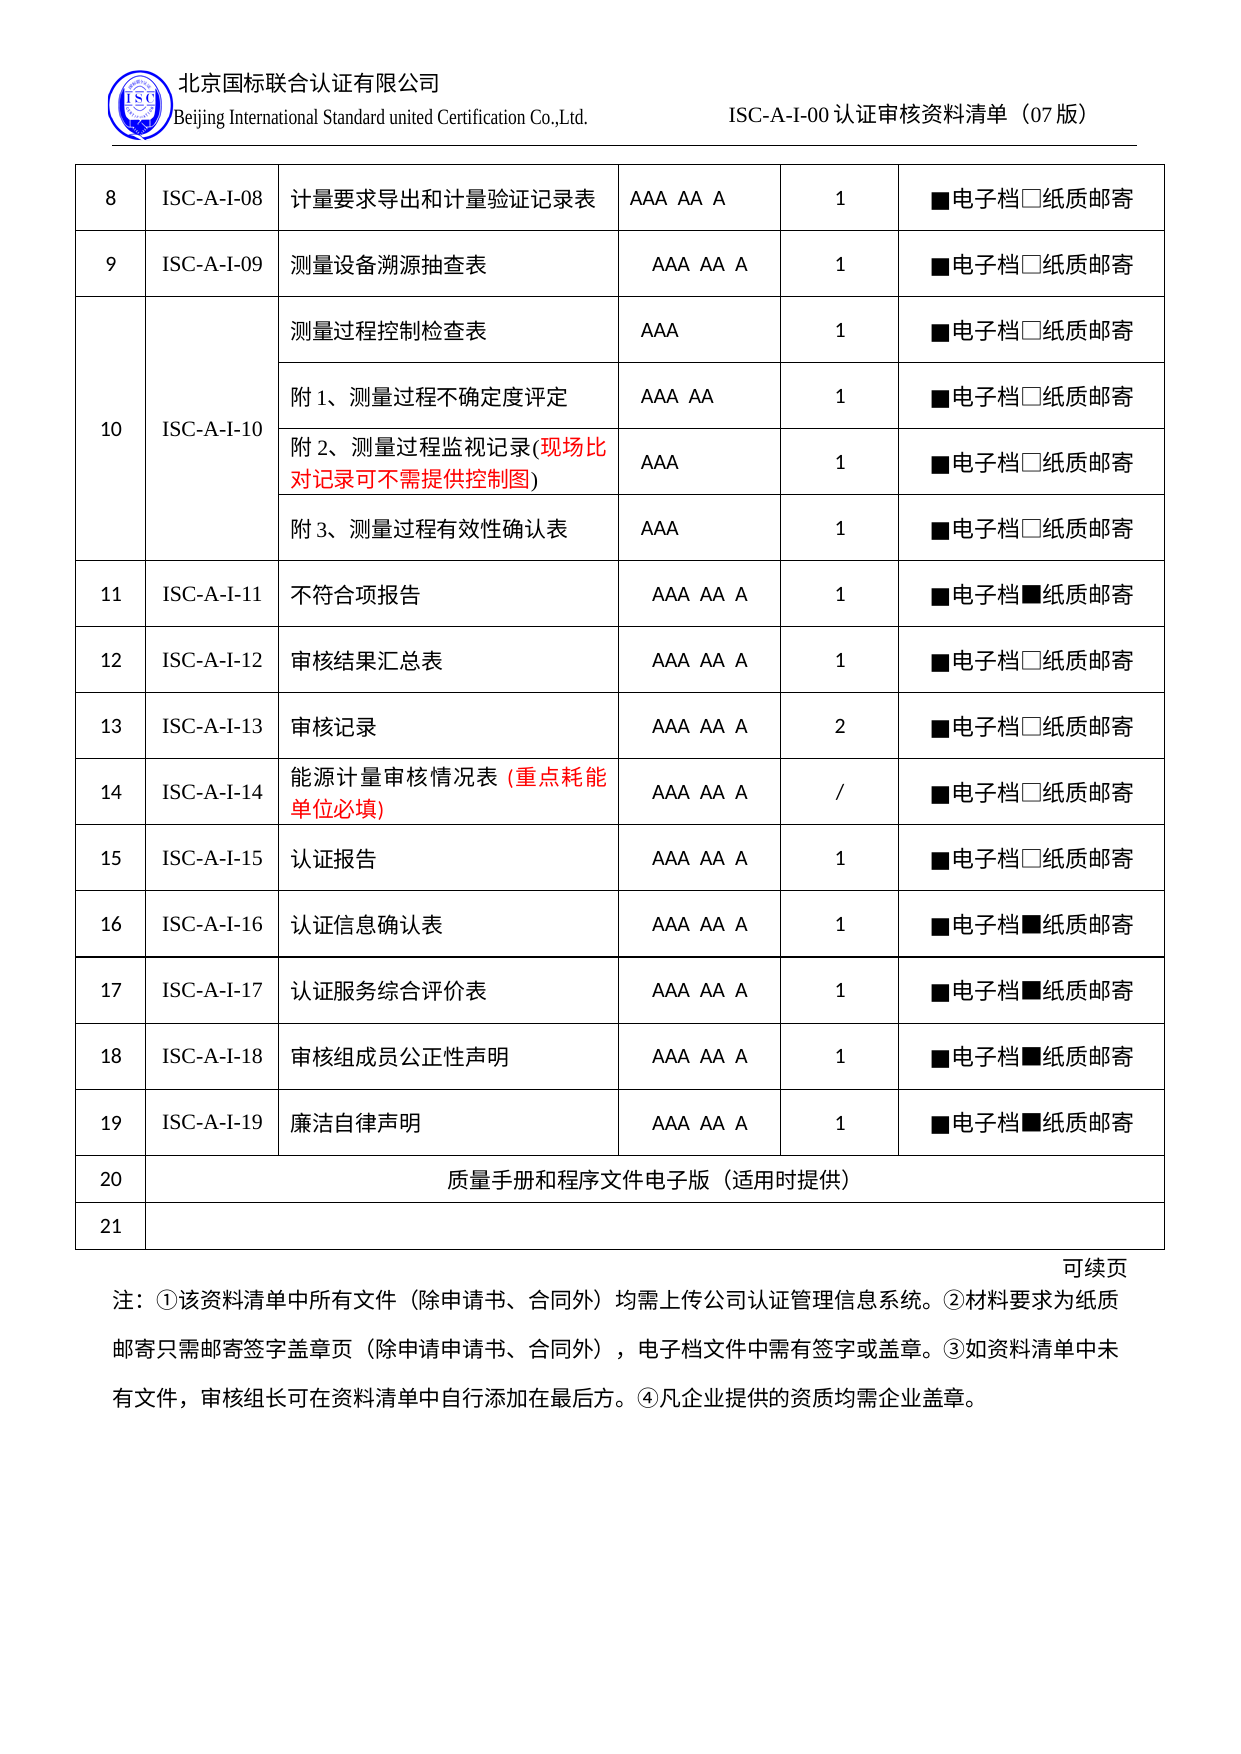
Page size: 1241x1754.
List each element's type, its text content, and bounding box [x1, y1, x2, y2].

table_cell AAA [619, 495, 780, 560]
table_cell ISC-A-I-12 [146, 627, 278, 692]
table_cell 16 [76, 891, 145, 956]
table_cell 1 [781, 627, 898, 692]
table_cell 19 [76, 1090, 145, 1154]
table_cell ISC-A-I-15 [146, 825, 278, 890]
table_cell 1 [781, 165, 898, 230]
table_cell 9 [76, 231, 145, 296]
table_cell 2 [781, 693, 898, 758]
table_cell 18 [76, 1024, 145, 1088]
table_cell 认证信息确认表 [279, 891, 618, 956]
text 可续页 [112, 1250, 1128, 1283]
table_cell AAA AA A [619, 891, 780, 956]
table_cell 1 [781, 495, 898, 560]
table_cell 1 [781, 561, 898, 626]
table_cell 附1、测量过程不确定度评定 [279, 363, 618, 428]
table_cell 附3、测量过程有效性确认表 [279, 495, 618, 560]
table_cell 15 [76, 825, 145, 890]
table_cell ■电子档□纸质邮寄 [899, 693, 1164, 758]
table_cell AAA AA A [619, 627, 780, 692]
table_cell 10 [76, 297, 145, 560]
table_cell ISC-A-I-09 [146, 231, 278, 296]
table_cell 认证报告 [279, 825, 618, 890]
table_cell AAA [619, 297, 780, 362]
table_cell 12 [76, 627, 145, 692]
table_cell ■电子档□纸质邮寄 [899, 297, 1164, 362]
table_cell AAA AA A [619, 165, 780, 230]
table_cell 8 [76, 165, 145, 230]
table_cell AAA AA A [619, 561, 780, 626]
table_cell 20 [76, 1156, 145, 1202]
table_cell AAA AA A [619, 958, 780, 1022]
table_cell ■电子档■纸质邮寄 [899, 1090, 1164, 1154]
table_cell ■电子档■纸质邮寄 [899, 891, 1164, 956]
table_cell / [781, 759, 898, 824]
table_cell 1 [781, 297, 898, 362]
table_cell ISC-A-I-16 [146, 891, 278, 956]
table_cell 17 [76, 958, 145, 1022]
table_cell ISC-A-I-17 [146, 958, 278, 1022]
table_cell ISC-A-I-19 [146, 1090, 278, 1154]
table_cell ISC-A-I-13 [146, 693, 278, 758]
table_cell 1 [781, 429, 898, 494]
table_cell ■电子档□纸质邮寄 [899, 429, 1164, 494]
table_cell AAA AA A [619, 825, 780, 890]
table_cell 1 [781, 1024, 898, 1088]
picture [107, 70, 176, 139]
table_cell AAA AA A [619, 1024, 780, 1088]
table_cell AAA [619, 429, 780, 494]
table_cell 1 [781, 958, 898, 1022]
table_cell 21 [76, 1203, 145, 1249]
table_cell 1 [781, 891, 898, 956]
table_cell 测量过程控制检查表 [279, 297, 618, 362]
table_cell AAA AA A [619, 693, 780, 758]
table_cell 审核结果汇总表 [279, 627, 618, 692]
table_cell 13 [76, 693, 145, 758]
table_cell ISC-A-I-10 [146, 297, 278, 560]
table_cell 1 [781, 363, 898, 428]
table_cell ■电子档□纸质邮寄 [899, 825, 1164, 890]
table_cell 11 [76, 561, 145, 626]
table_cell ISC-A-I-11 [146, 561, 278, 626]
table_cell AAA AA [619, 363, 780, 428]
table_cell ■电子档□纸质邮寄 [899, 363, 1164, 428]
table_cell 1 [781, 1090, 898, 1154]
table_cell 计量要求导出和计量验证记录表 [279, 165, 618, 230]
table_cell ■电子档■纸质邮寄 [899, 1024, 1164, 1088]
text 注：①该资料清单中所有文件（除申请书、合同外）均需上传公司认证管理信息系统。②材料要求为纸质邮寄只需邮寄签字盖章页（除申请申请书、合同外），电子档文件中需有签字或盖章。③如资料清单中未有文件，审核组长可在资料清单中自行添加在最后方。④凡企业提供的资质均需企业盖章。 [112, 1283, 1128, 1413]
table_cell 不符合项报告 [279, 561, 618, 626]
table_cell AAA AA A [619, 759, 780, 824]
table_cell [146, 1203, 1164, 1249]
table_cell ■电子档■纸质邮寄 [899, 958, 1164, 1022]
table_cell ■电子档□纸质邮寄 [899, 231, 1164, 296]
table_cell ■电子档□纸质邮寄 [899, 627, 1164, 692]
table_cell ■电子档□纸质邮寄 [899, 495, 1164, 560]
table_cell 附2、测量过程监视记录(现场比对记录可不需提供控制图) [279, 429, 618, 494]
table_cell 测量设备溯源抽查表 [279, 231, 618, 296]
table_cell 审核记录 [279, 693, 618, 758]
table_cell AAA AA A [619, 1090, 780, 1154]
table_cell ■电子档□纸质邮寄 [899, 165, 1164, 230]
table_cell 廉洁自律声明 [279, 1090, 618, 1154]
table_cell ISC-A-I-14 [146, 759, 278, 824]
table_cell 质量手册和程序文件电子版（适用时提供） [146, 1156, 1164, 1202]
table_cell AAA AA A [619, 231, 780, 296]
table_cell 14 [76, 759, 145, 824]
table_cell 认证服务综合评价表 [279, 958, 618, 1022]
table_cell 1 [781, 825, 898, 890]
table_cell 能源计量审核情况表 (重点耗能单位必填) [279, 759, 618, 824]
table_cell 1 [781, 231, 898, 296]
table_cell ISC-A-I-18 [146, 1024, 278, 1088]
table_cell ISC-A-I-08 [146, 165, 278, 230]
table_cell 审核组成员公正性声明 [279, 1024, 618, 1088]
table_cell ■电子档■纸质邮寄 [899, 561, 1164, 626]
table_cell ■电子档□纸质邮寄 [899, 759, 1164, 824]
